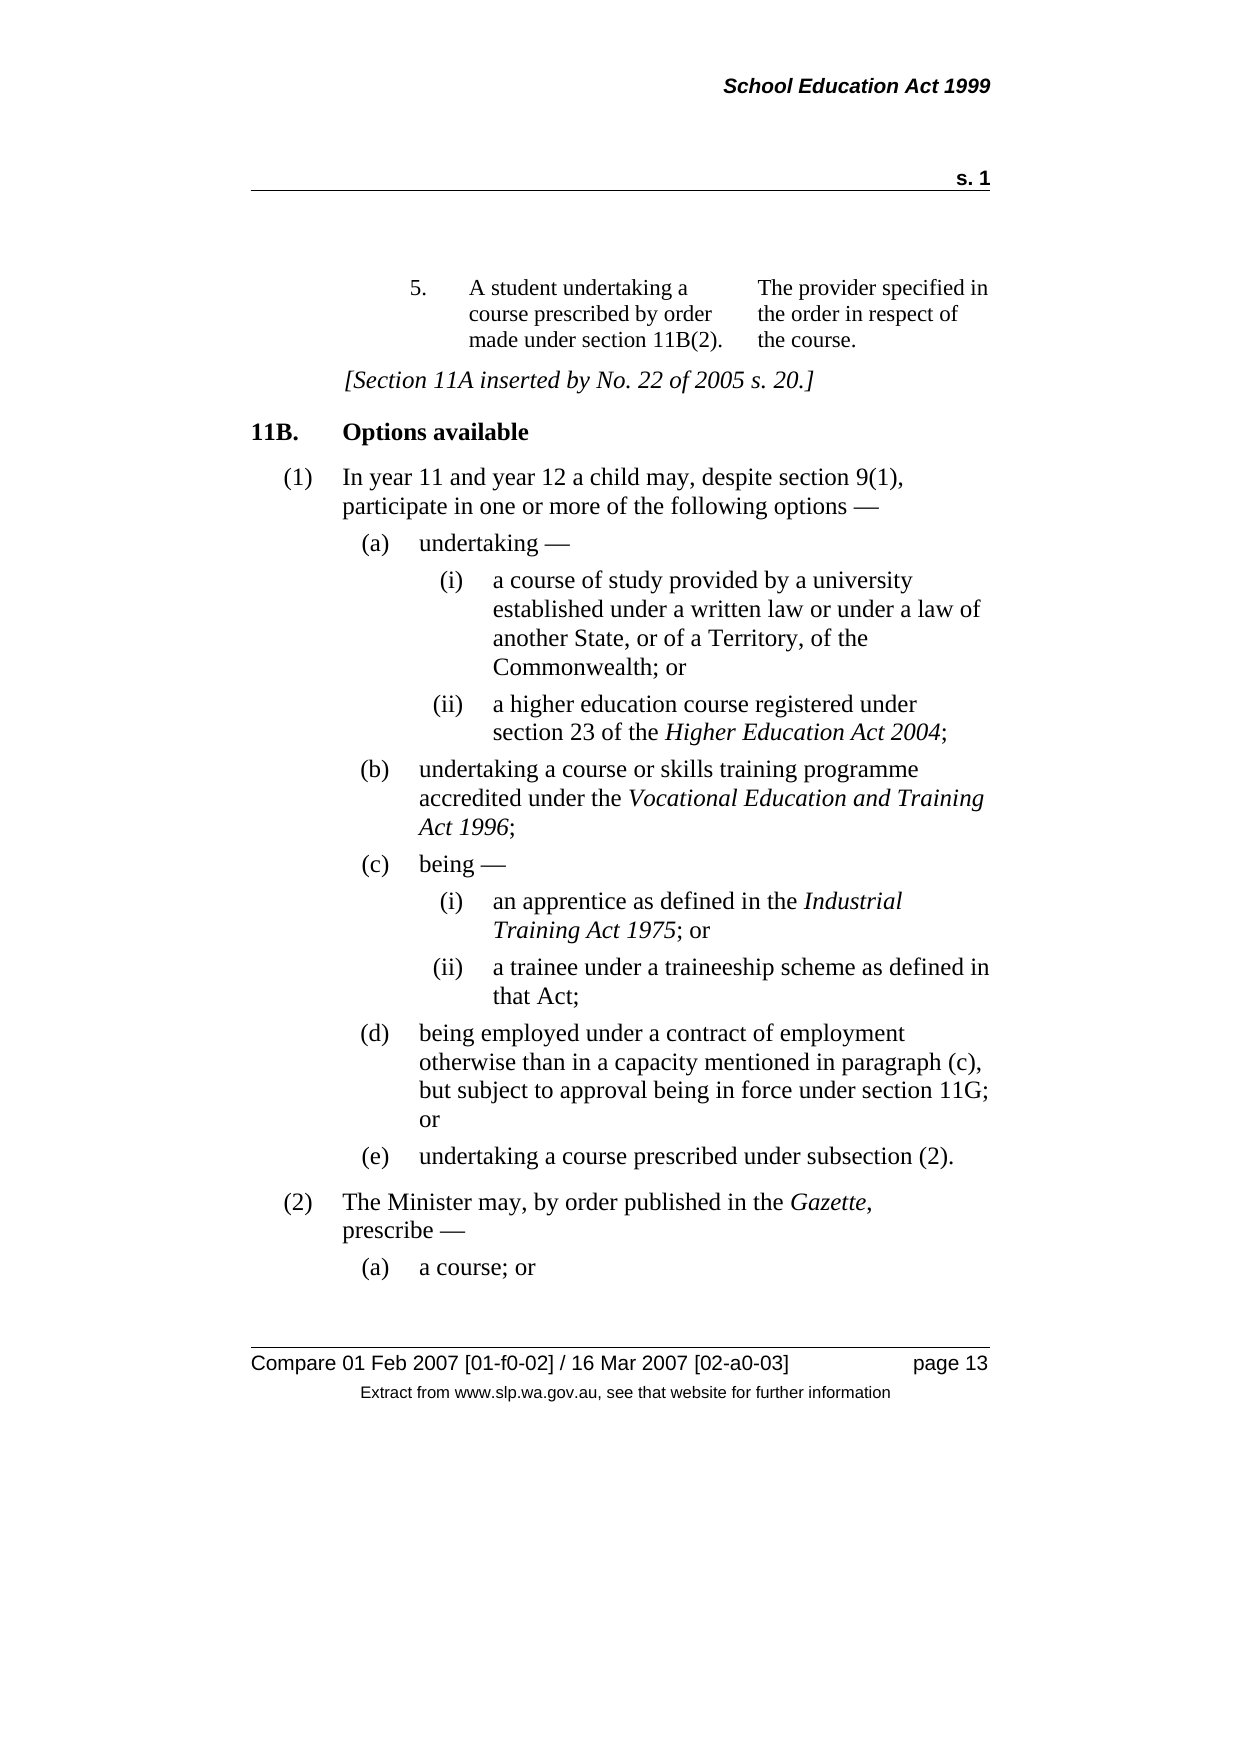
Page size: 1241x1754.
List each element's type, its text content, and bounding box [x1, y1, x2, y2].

text (c) being — [251, 849, 990, 878]
text (e) undertaking a course prescribed under subsection (2). [251, 1141, 990, 1170]
text (d) being employed under a contract of employment otherwise than in a capacity mentioned in paragraph (c), but subject to approval being in force under section 11G; or [251, 1018, 990, 1133]
text (i) an apprentice as defined in the Industrial Training Act 1975; or [251, 886, 990, 944]
text (i) a course of study provided by a university established under a written law or under a law of another State, or of a Territory, of the Commonwealth; or [251, 565, 990, 680]
text [Section 11A inserted by No. 22 of 2005 s. 20.] [251, 365, 990, 394]
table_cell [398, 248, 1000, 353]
text (ii) a trainee under a traineeship scheme as defined in that Act; [251, 952, 990, 1009]
text (1) In year 11 and year 12 a child may, despite section 9(1), participate in one or more of the following options — [251, 462, 990, 520]
text (b) undertaking a course or skills training programme accredited under the Vocational Education and Training Act 1996; [251, 754, 990, 841]
text (a) undertaking — [251, 528, 990, 557]
subtitle 11B. Options available [251, 417, 990, 446]
text (a) a course; or [251, 1252, 990, 1281]
text (2) The Minister may, by order published in the Gazette, prescribe — [251, 1187, 990, 1244]
text (ii) a higher education course registered under section 23 of the Higher Education Act 2004; [251, 689, 990, 746]
